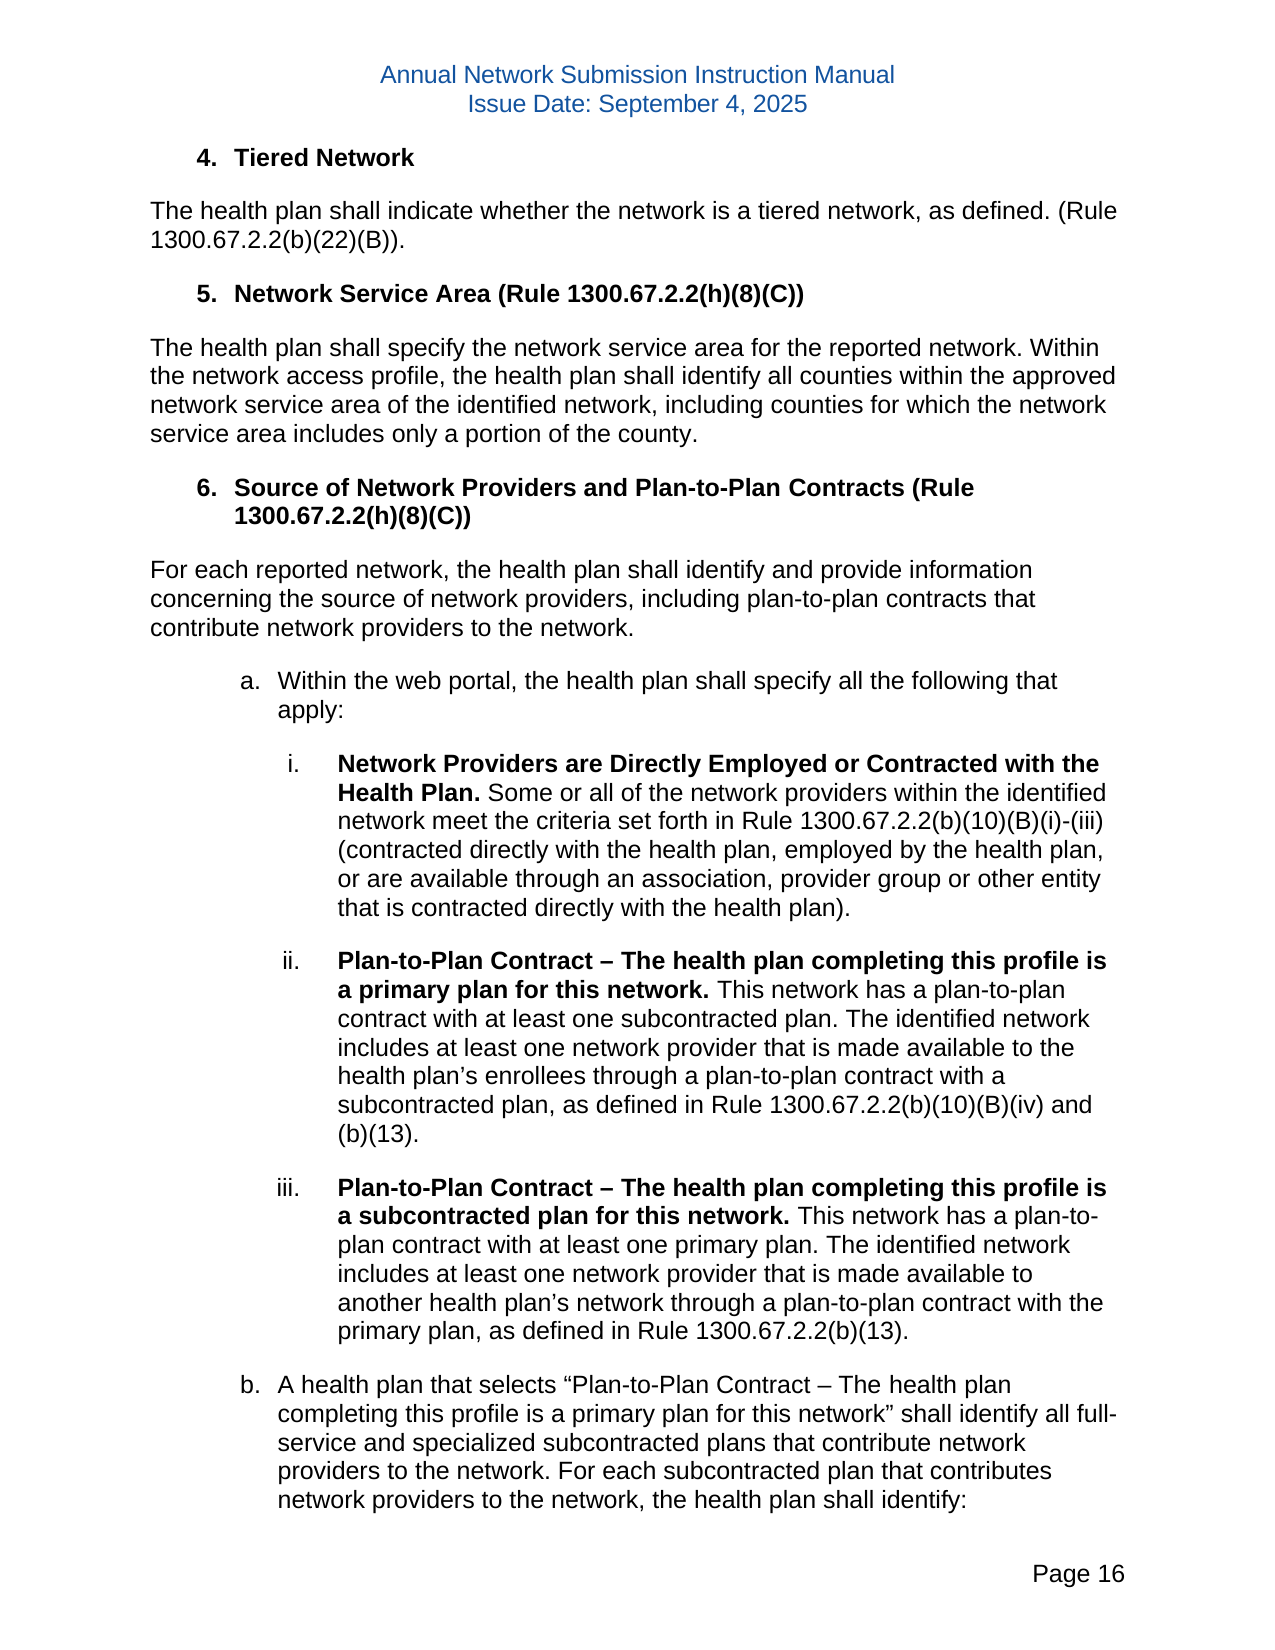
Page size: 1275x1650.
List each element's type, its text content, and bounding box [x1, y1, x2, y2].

subtitle Source of Network Providers and Plan-to-Plan Contracts (Rule 1300.67.2.2(h)(8)(C)) [196, 472, 1125, 530]
subtitle Tiered Network [196, 142, 1125, 171]
list Plan-to-Plan Contract – The health plan completing this profile is a subcontracted plan for this network. This network has a plan-to-plan contract with at least one primary plan. The identified network includes at least one network provider that is made available to another health plan’s network through a plan-to-plan contract with the primary plan, as defined in Rule 1300.67.2.2(b)(13). [300, 1172, 1125, 1345]
list The health plan shall indicate whether the network is a tiered network, as defined. (Rule 1300.67.2.2(b)(22)(B)). [150, 196, 1125, 254]
text For each reported network, the health plan shall identify and provide information concerning the source of network providers, including plan-to-plan contracts that contribute network providers to the network. [150, 555, 1125, 641]
list Within the web portal, the health plan shall specify all the following that apply: [240, 666, 1125, 724]
list Network Providers are Directly Employed or Contracted with the Health Plan. Some or all of the network providers within the identified network meet the criteria set forth in Rule 1300.67.2.2(b)(10)(B)(i)-(iii) (contracted directly with the health plan, employed by the health plan, or are available through an association, provider group or other entity that is contracted directly with the health plan). [300, 749, 1125, 921]
list Plan-to-Plan Contract – The health plan completing this profile is a primary plan for this network. This network has a plan-to-plan contract with at least one subcontracted plan. The identified network includes at least one network provider that is made available to the health plan’s enrollees through a plan-to-plan contract with a subcontracted plan, as defined in Rule 1300.67.2.2(b)(10)(B)(iv) and (b)(13). [300, 946, 1125, 1147]
list A health plan that selects “Plan-to-Plan Contract – The health plan completing this profile is a primary plan for this network” shall identify all full-service and specialized subcontracted plans that contribute network providers to the network. For each subcontracted plan that contributes network providers to the network, the health plan shall identify: [240, 1370, 1125, 1514]
text The health plan shall specify the network service area for the reported network. Within the network access profile, the health plan shall identify all counties within the approved network service area of the identified network, including counties for which the network service area includes only a portion of the county. [150, 332, 1125, 447]
subtitle Network Service Area (Rule 1300.67.2.2(h)(8)(C)) [196, 279, 1125, 307]
